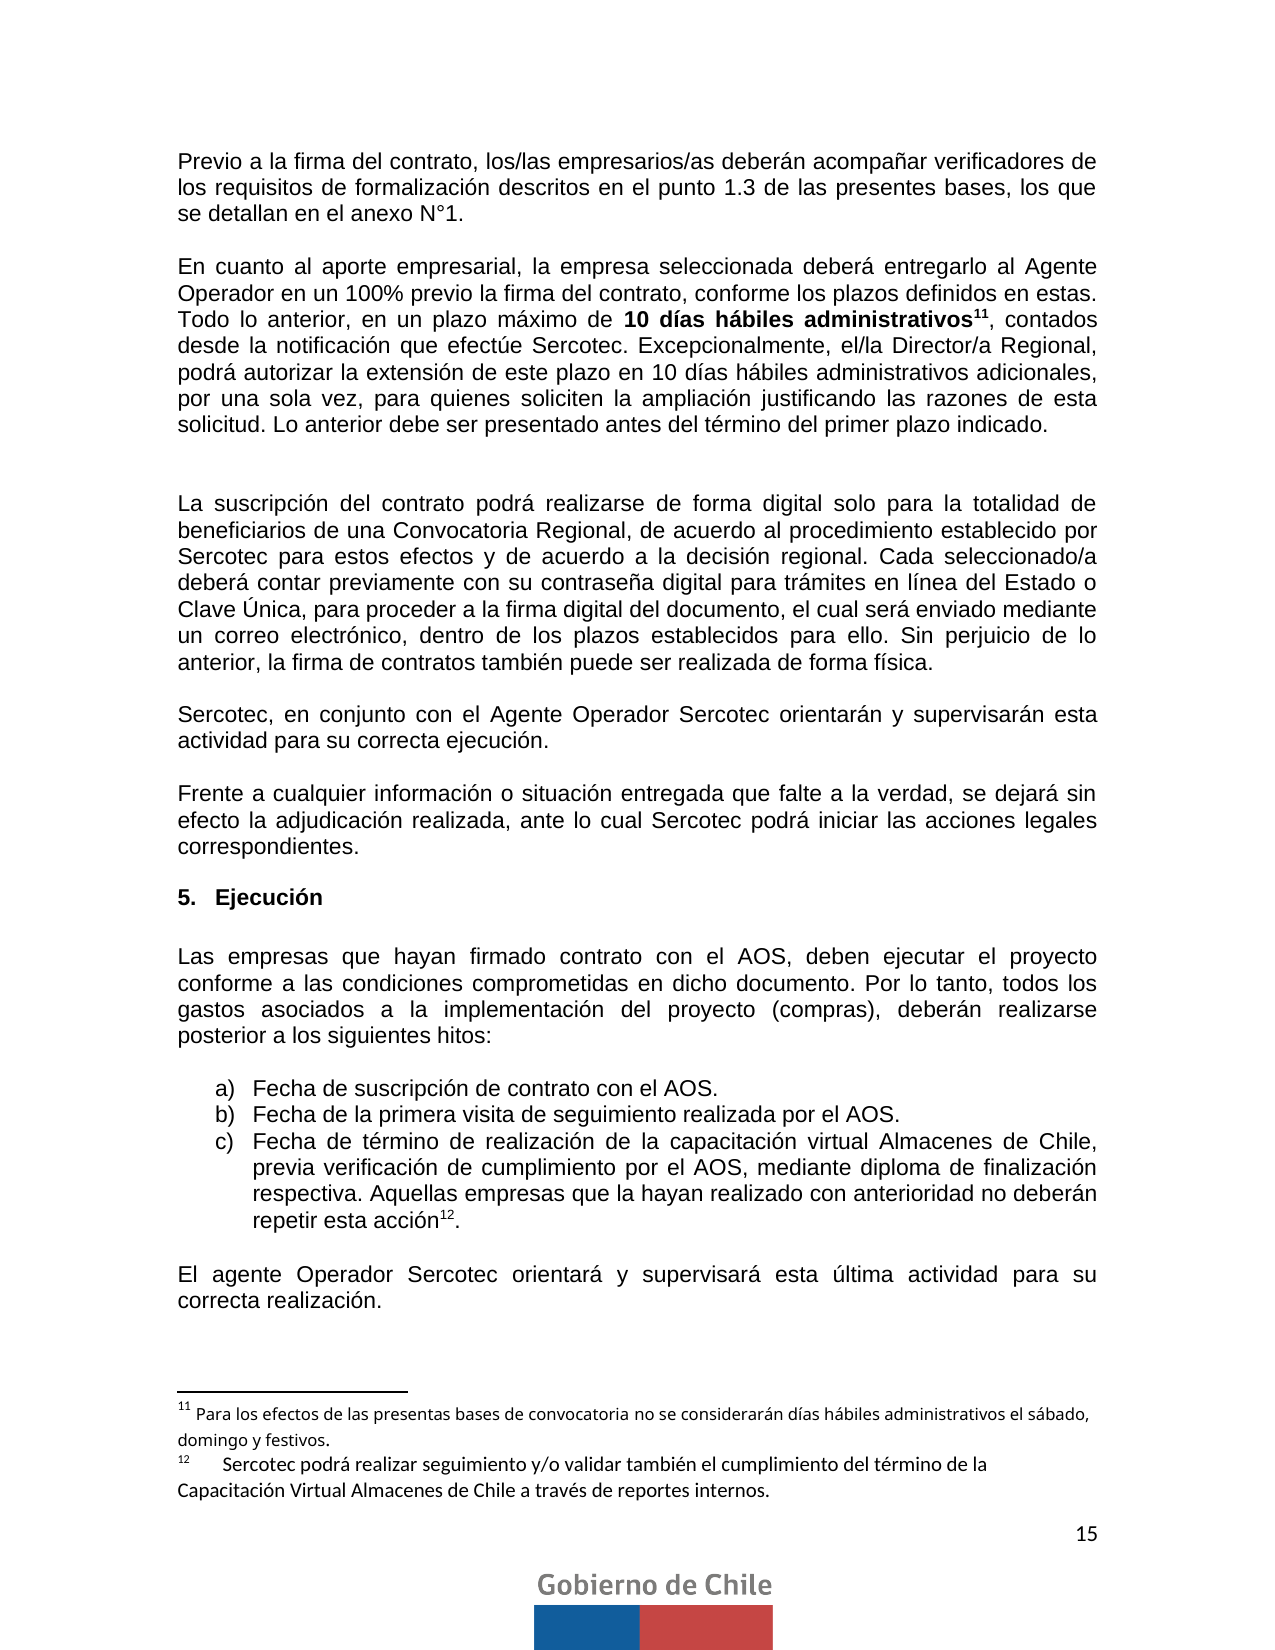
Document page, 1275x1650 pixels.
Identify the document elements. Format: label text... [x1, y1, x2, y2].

text Frente a cualquier información o situación entregada que falte a la verdad, se dejará sin efecto la adjudicación realizada, ante lo cual Sercotec podrá iniciar las acciones legales correspondientes. [177, 780, 1098, 859]
text El agente Operador Sercotec orientará y supervisará esta última actividad para su correcta realización. [177, 1261, 1098, 1314]
text Las empresas que hayan firmado contrato con el AOS, deben ejecutar el proyecto conforme a las condiciones comprometidas en dicho documento. Por lo tanto, todos los gastos asociados a la implementación del proyecto (compras), deberán realizarse posterior a los siguientes hitos: [177, 943, 1098, 1049]
list Fecha de suscripción de contrato con el AOS. [215, 1075, 1098, 1101]
list Fecha de la primera visita de seguimiento realizada por el AOS. [215, 1101, 1098, 1128]
text En cuanto al aporte empresarial, la empresa seleccionada deberá entregarlo al Agente Operador en un 100% previo la firma del contrato, conforme los plazos definidos en estas. Todo lo anterior, en un plazo máximo de 10 días hábiles administrativos, contados desde la notificación que efectúe Sercotec. Excepcionalmente, el/la Director/a Regional, podrá autorizar la extensión de este plazo en 10 días hábiles administrativos adicionales, por una sola vez, para quienes soliciten la ampliación justificando las razones de esta solicitud. Lo anterior debe ser presentado antes del término del primer plazo indicado. [177, 253, 1098, 438]
text La suscripción del contrato podrá realizarse de forma digital solo para la totalidad de beneficiarios de una Convocatoria Regional, de acuerdo al procedimiento establecido por Sercotec para estos efectos y de acuerdo a la decisión regional. Cada seleccionado/a deberá contar previamente con su contraseña digital para trámites en línea del Estado o Clave Única, para proceder a la firma digital del documento, el cual será enviado mediante un correo electrónico, dentro de los plazos establecidos para ello. Sin perjuicio de lo anterior, la firma de contratos también puede ser realizada de forma física. [177, 490, 1098, 675]
picture [532, 1560, 774, 1650]
list Fecha de término de realización de la capacitación virtual Almacenes de Chile, previa verificación de cumplimiento por el AOS, mediante diploma de finalización respectiva. Aquellas empresas que la hayan realizado con anterioridad no deberán repetir esta acción. [215, 1128, 1098, 1233]
text Previo a la firma del contrato, los/las empresarios/as deberán acompañar verificadores de los requisitos de formalización descritos en el punto 1.3 de las presentes bases, los que se detallan en el anexo N°1. [177, 148, 1098, 227]
subtitle Ejecución [177, 884, 1098, 911]
text Sercotec, en conjunto con el Agente Operador Sercotec orientarán y supervisarán esta actividad para su correcta ejecución. [177, 701, 1098, 754]
